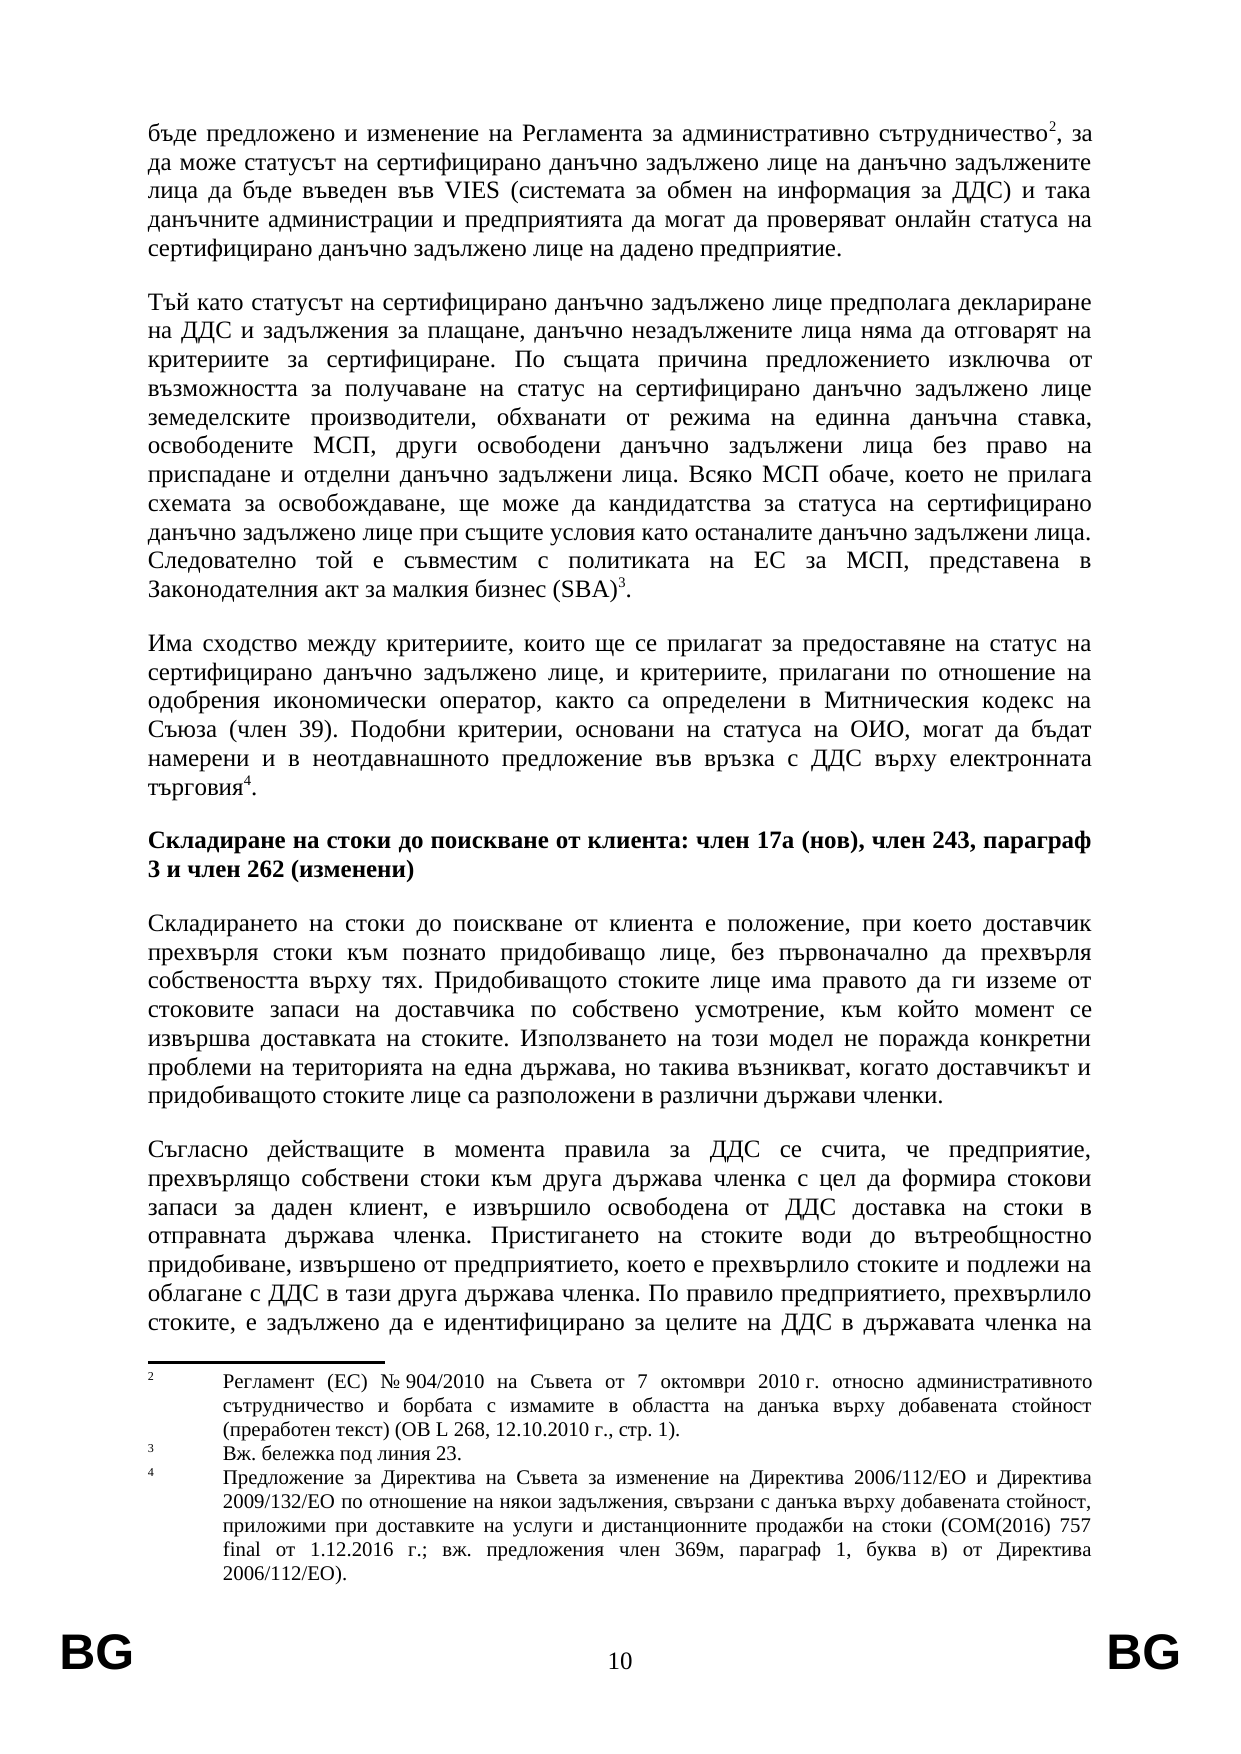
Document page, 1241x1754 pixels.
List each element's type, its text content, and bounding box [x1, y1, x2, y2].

text Складиране на стоки до поискване от клиента: член 17а (нов), член 243, параграф 3 и член 262 (изменени) [148, 826, 1093, 883]
text Складирането на стоки до поискване от клиента е положение, при което доставчик прехвърля стоки към познато придобиващо лице, без първоначално да прехвърля собствеността върху тях. Придобиващото стоките лице има правото да ги изземе от стоковите запаси на доставчика по собствено усмотрение, към който момент се извършва доставката на стоките. Използването на този модел не поражда конкретни проблеми на територията на една държава, но такива възникват, когато доставчикът и придобиващото стоките лице са разположени в различни държави членки. [148, 908, 1093, 1109]
text Има сходство между критериите, които ще се прилагат за предоставяне на статус на сертифицирано данъчно задължено лице, и критериите, прилагани по отношение на одобрения икономически оператор, както са определени в Митническия кодекс на Съюза (член 39). Подобни критерии, основани на статуса на ОИО, могат да бъдат намерени и в неотдавнашното предложение във връзка с ДДС върху електронната търговия. [148, 628, 1093, 801]
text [148, 1134, 1093, 1336]
text Тъй като статусът на сертифицирано данъчно задължено лице предполага деклариране на ДДС и задължения за плащане, данъчно незадължените лица няма да отговарят на критериите за сертифициране. По същата причина предложението изключва от възможността за получаване на статус на сертифицирано данъчно задължено лице земеделските производители, обхванати от режима на единна данъчна ставка, освободените МСП, други освободени данъчно задължени лица без право на приспадане и отделни данъчно задължени лица. Всяко МСП обаче, което не прилага схемата за освобождаване, ще може да кандидатства за статуса на сертифицирано данъчно задължено лице при същите условия като останалите данъчно задължени лица. Следователно той е съвместим с политиката на ЕС за МСП, представена в Законодателния акт за малкия бизнес (SBA). [148, 287, 1093, 603]
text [148, 118, 1093, 262]
